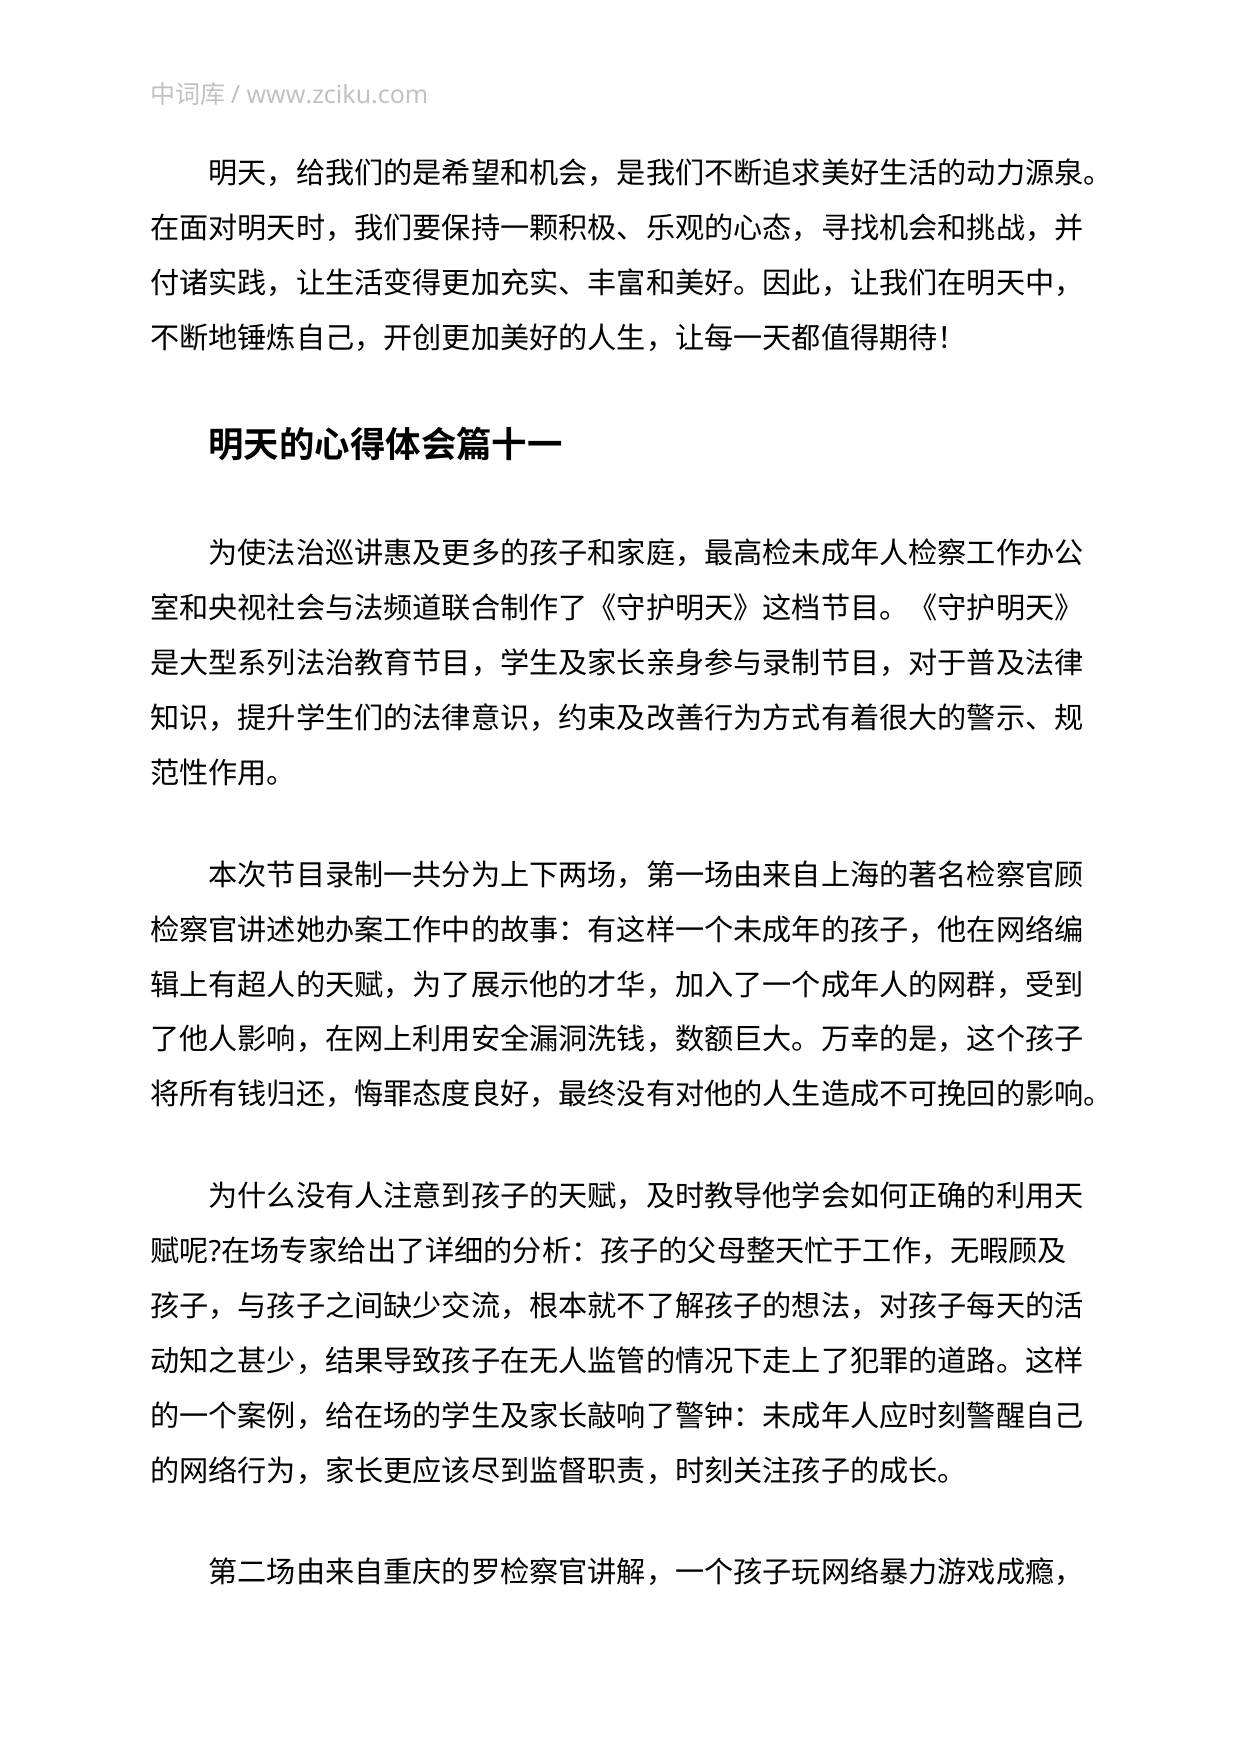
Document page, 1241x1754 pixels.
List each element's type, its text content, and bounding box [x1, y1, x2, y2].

text 明天的心得体会篇十一 [150, 416, 1090, 468]
text 为什么没有人注意到孩子的天赋，及时教导他学会如何正确的利用天赋呢?在场专家给出了详细的分析：孩子的父母整天忙于工作，无暇顾及孩子，与孩子之间缺少交流，根本就不了解孩子的想法，对孩子每天的活动知之甚少，结果导致孩子在无人监管的情况下走上了犯罪的道路。这样的一个案例，给在场的学生及家长敲响了警钟：未成年人应时刻警醒自己的网络行为，家长更应该尽到监督职责，时刻关注孩子的成长。 [150, 1173, 1090, 1489]
text 本次节目录制一共分为上下两场，第一场由来自上海的著名检察官顾检察官讲述她办案工作中的故事：有这样一个未成年的孩子，他在网络编辑上有超人的天赋，为了展示他的才华，加入了一个成年人的网群，受到了他人影响，在网上利用安全漏洞洗钱，数额巨大。万幸的是，这个孩子将所有钱归还，悔罪态度良好，最终没有对他的人生造成不可挽回的影响。 [150, 851, 1090, 1113]
text 明天，给我们的是希望和机会，是我们不断追求美好生活的动力源泉。在面对明天时，我们要保持一颗积极、乐观的心态，寻找机会和挑战，并付诸实践，让生活变得更加充实、丰富和美好。因此，让我们在明天中，不断地锤炼自己，开创更加美好的人生，让每一天都值得期待！ [150, 150, 1090, 357]
text 为使法治巡讲惠及更多的孩子和家庭，最高检未成年人检察工作办公室和央视社会与法频道联合制作了《守护明天》这档节目。《守护明天》是大型系列法治教育节目，学生及家长亲身参与录制节目，对于普及法律知识，提升学生们的法律意识，约束及改善行为方式有着很大的警示、规范性作用。 [150, 530, 1090, 792]
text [150, 1549, 1090, 1591]
